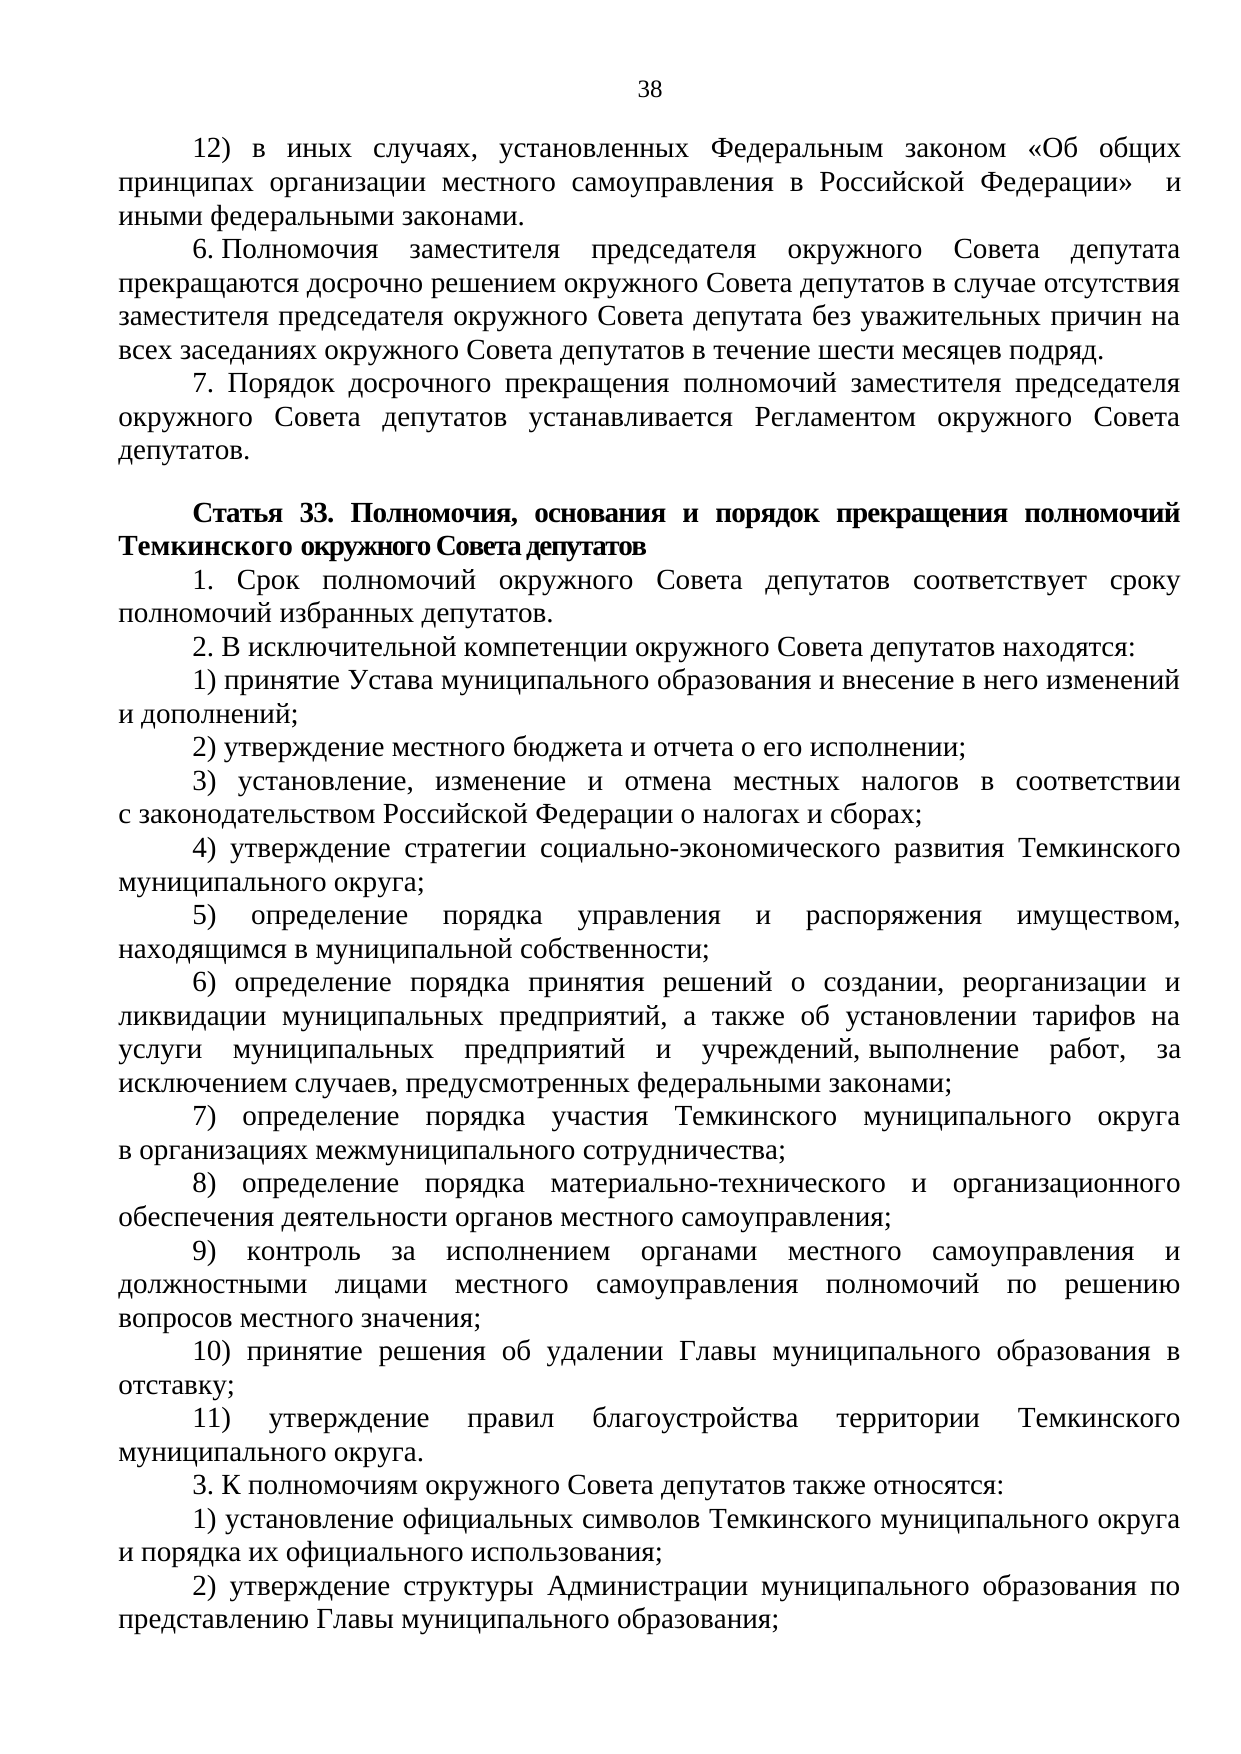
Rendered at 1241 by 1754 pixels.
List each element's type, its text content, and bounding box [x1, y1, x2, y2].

text 7) определение порядка участия Темкинского муниципального округа в организациях межмуниципального сотрудничества; [118, 1098, 1181, 1166]
text 2) утверждение структуры Администрации муниципального образования по представлению Главы муниципального образования; [118, 1568, 1181, 1635]
text 4) утверждение стратегии социально-экономического развития Темкинского муниципального округа; [118, 830, 1181, 897]
text 9) контроль за исполнением органами местного самоуправления и должностными лицами местного самоуправления полномочий по решению вопросов местного значения; [118, 1233, 1181, 1333]
text 1) установление официальных символов Темкинского муниципального округа и порядка их официального использования; [118, 1501, 1181, 1568]
text 3) установление, изменение и отмена местных налогов в соответствии с законодательством Российской Федерации о налогах и сборах; [118, 763, 1181, 830]
text Статья 33. Полномочия, основания и порядок прекращения полномочий Темкинского окружного Совета депутатов [118, 495, 1181, 562]
text 2) утверждение местного бюджета и отчета о его исполнении; [118, 729, 1181, 763]
text 1) принятие Устава муниципального образования и внесение в него изменений и дополнений; [118, 662, 1181, 729]
text 1. Срок полномочий окружного Совета депутатов соответствует сроку полномочий избранных депутатов. [118, 562, 1181, 629]
text 6. Полномочия заместителя председателя окружного Совета депутата прекращаются досрочно решением окружного Совета депутатов в случае отсутствия заместителя председателя окружного Совета депутата без уважительных причин на всех заседаниях окружного Совета депутатов в течение шести месяцев подряд. [118, 231, 1181, 365]
text 10) принятие решения об удалении Главы муниципального образования в отставку; [118, 1333, 1181, 1400]
text 7. Порядок досрочного прекращения полномочий заместителя председателя окружного Совета депутатов устанавливается Регламентом окружного Совета депутатов. [118, 365, 1181, 466]
text 2. В исключительной компетенции окружного Совета депутатов находятся: [118, 629, 1181, 662]
text 11) утверждение правил благоустройства территории Темкинского муниципального округа. [118, 1400, 1181, 1467]
text 8) определение порядка материально-технического и организационного обеспечения деятельности органов местного самоуправления; [118, 1166, 1181, 1233]
text 12) в иных случаях, установленных Федеральным законом «Об общих принципах организации местного самоуправления в Российской Федерации» и иными федеральными законами. [118, 131, 1181, 231]
text 5) определение порядка управления и распоряжения имуществом, находящимся в муниципальной собственности; [118, 897, 1181, 964]
text 6) определение порядка принятия решений о создании, реорганизации и ликвидации муниципальных предприятий, а также об установлении тарифов на услуги муниципальных предприятий и учреждений, выполнение работ, за исключением случаев, предусмотренных федеральными законами; [118, 964, 1181, 1098]
text 3. К полномочиям окружного Совета депутатов также относятся: [118, 1467, 1181, 1501]
